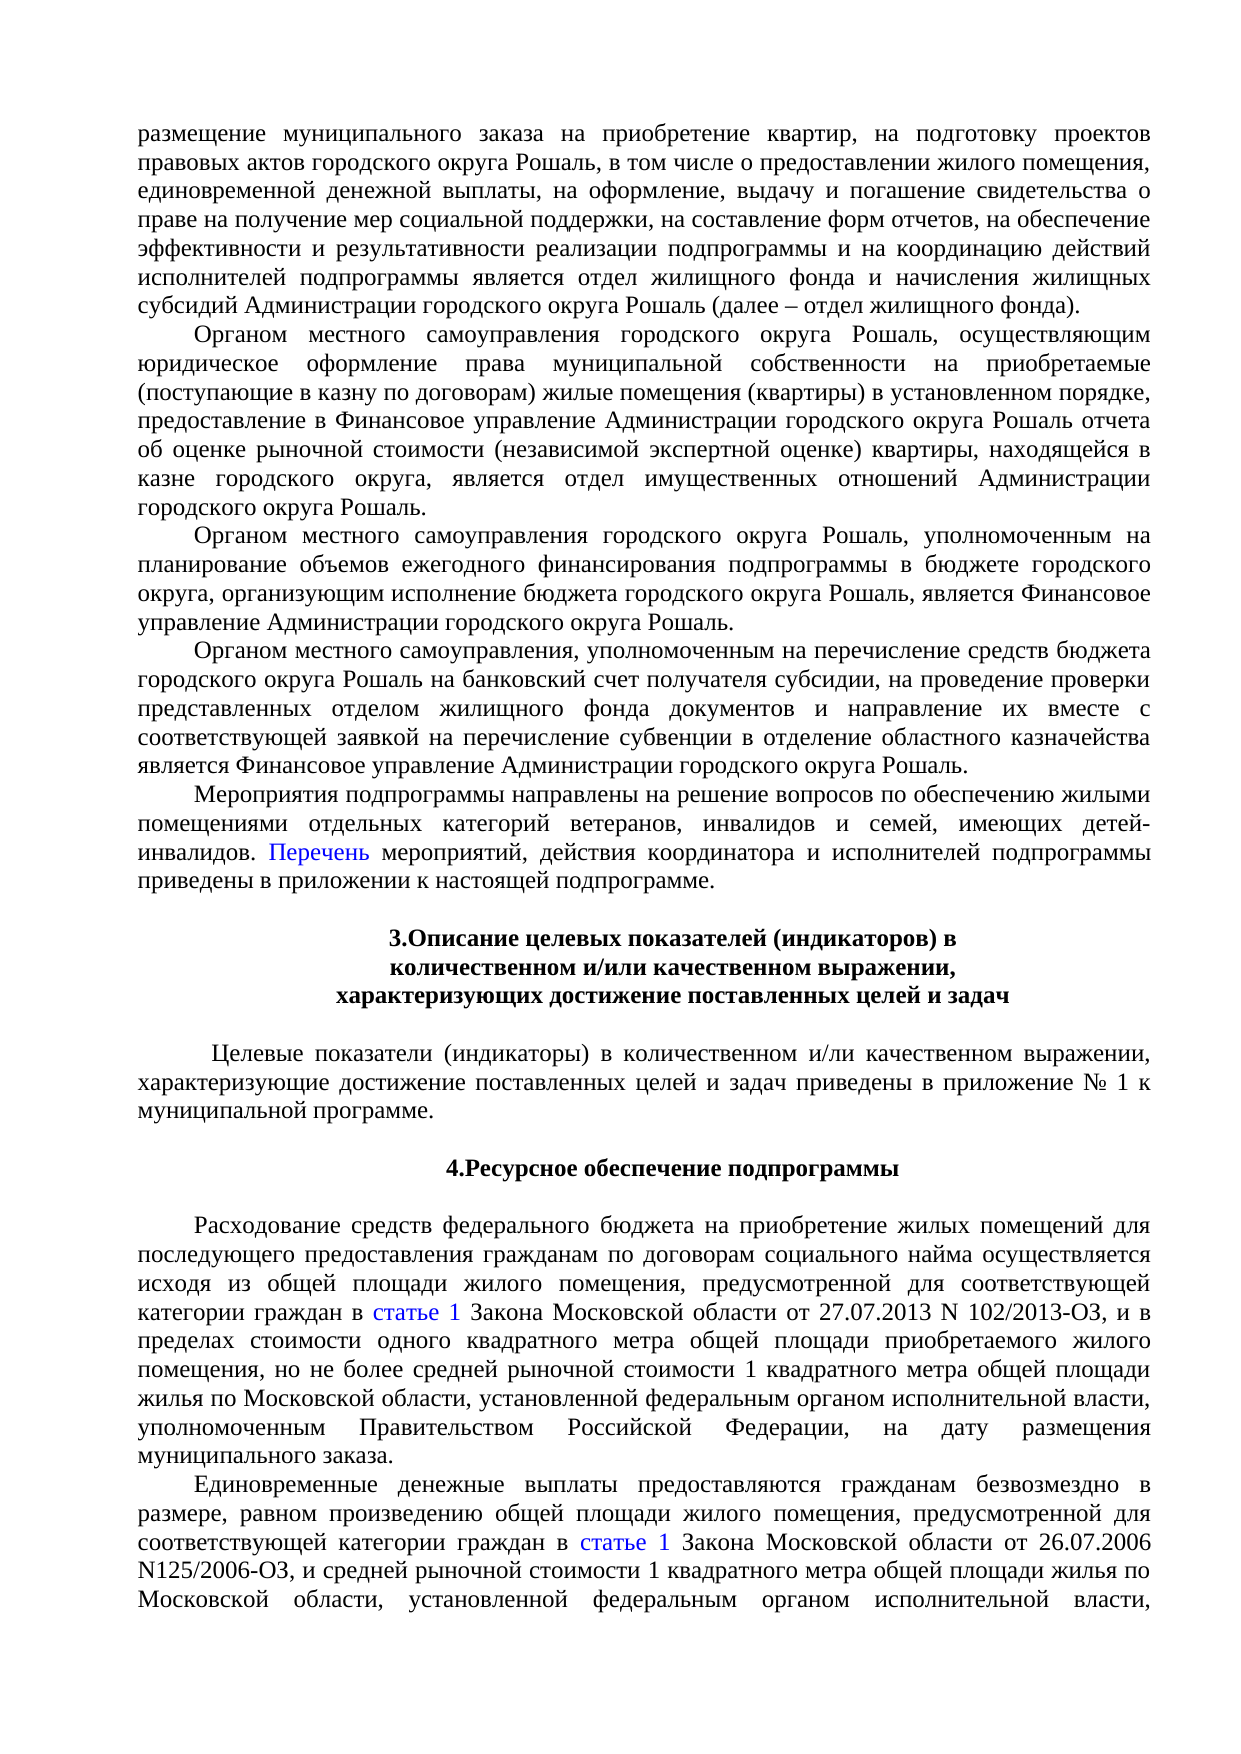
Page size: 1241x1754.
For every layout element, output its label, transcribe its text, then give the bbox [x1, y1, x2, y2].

text Органом местного самоуправления, уполномоченным на перечисление средств бюджета городского округа Рошаль на банковский счет получателя субсидии, на проведение проверки представленных отделом жилищного фонда документов и направление их вместе с соответствующей заявкой на перечисление субвенции в отделение областного казначейства является Финансовое управление Администрации городского округа Рошаль. [137, 636, 1152, 779]
text Целевые показатели (индикаторы) в количественном и/ли качественном выражении, характеризующие достижение поставленных целей и задач приведены в приложение № 1 к муниципальной программе. [137, 1038, 1152, 1124]
text 4.Ресурсное обеспечение подпрограммы [137, 1153, 1152, 1182]
text Органом местного самоуправления городского округа Рошаль, уполномоченным на планирование объемов ежегодного финансирования подпрограммы в бюджете городского округа, организующим исполнение бюджета городского округа Рошаль, является Финансовое управление Администрации городского округа Рошаль. [137, 521, 1152, 636]
text Мероприятия подпрограммы направлены на решение вопросов по обеспечению жилыми помещениями отдельных категорий ветеранов, инвалидов и семей, имеющих детей-инвалидов. Перечень мероприятий, действия координатора и исполнителей подпрограммы приведены в приложении к настоящей подпрограмме. [137, 779, 1152, 894]
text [137, 118, 1152, 319]
text 3.Описание целевых показателей (индикаторов) в [137, 923, 1152, 952]
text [137, 1469, 1152, 1613]
text Органом местного самоуправления городского округа Рошаль, осуществляющим юридическое оформление права муниципальной собственности на приобретаемые (поступающие в казну по договорам) жилые помещения (квартиры) в установленном порядке, предоставление в Финансовое управление Администрации городского округа Рошаль отчета об оценке рыночной стоимости (независимой экспертной оценке) квартиры, находящейся в казне городского округа, является отдел имущественных отношений Администрации городского округа Рошаль. [137, 319, 1152, 521]
text характеризующих достижение поставленных целей и задач [137, 981, 1152, 1009]
text Расходование средств федерального бюджета на приобретение жилых помещений для последующего предоставления гражданам по договорам социального найма осуществляется исходя из общей площади жилого помещения, предусмотренной для соответствующей категории граждан в статье 1 Закона Московской области от 27.07.2013 N 102/2013-ОЗ, и в пределах стоимости одного квадратного метра общей площади приобретаемого жилого помещения, но не более средней рыночной стоимости 1 квадратного метра общей площади жилья по Московской области, установленной федеральным органом исполнительной власти, уполномоченным Правительством Российской Федерации, на дату размещения муниципального заказа. [137, 1211, 1152, 1469]
text количественном и/или качественном выражении, [137, 952, 1152, 981]
